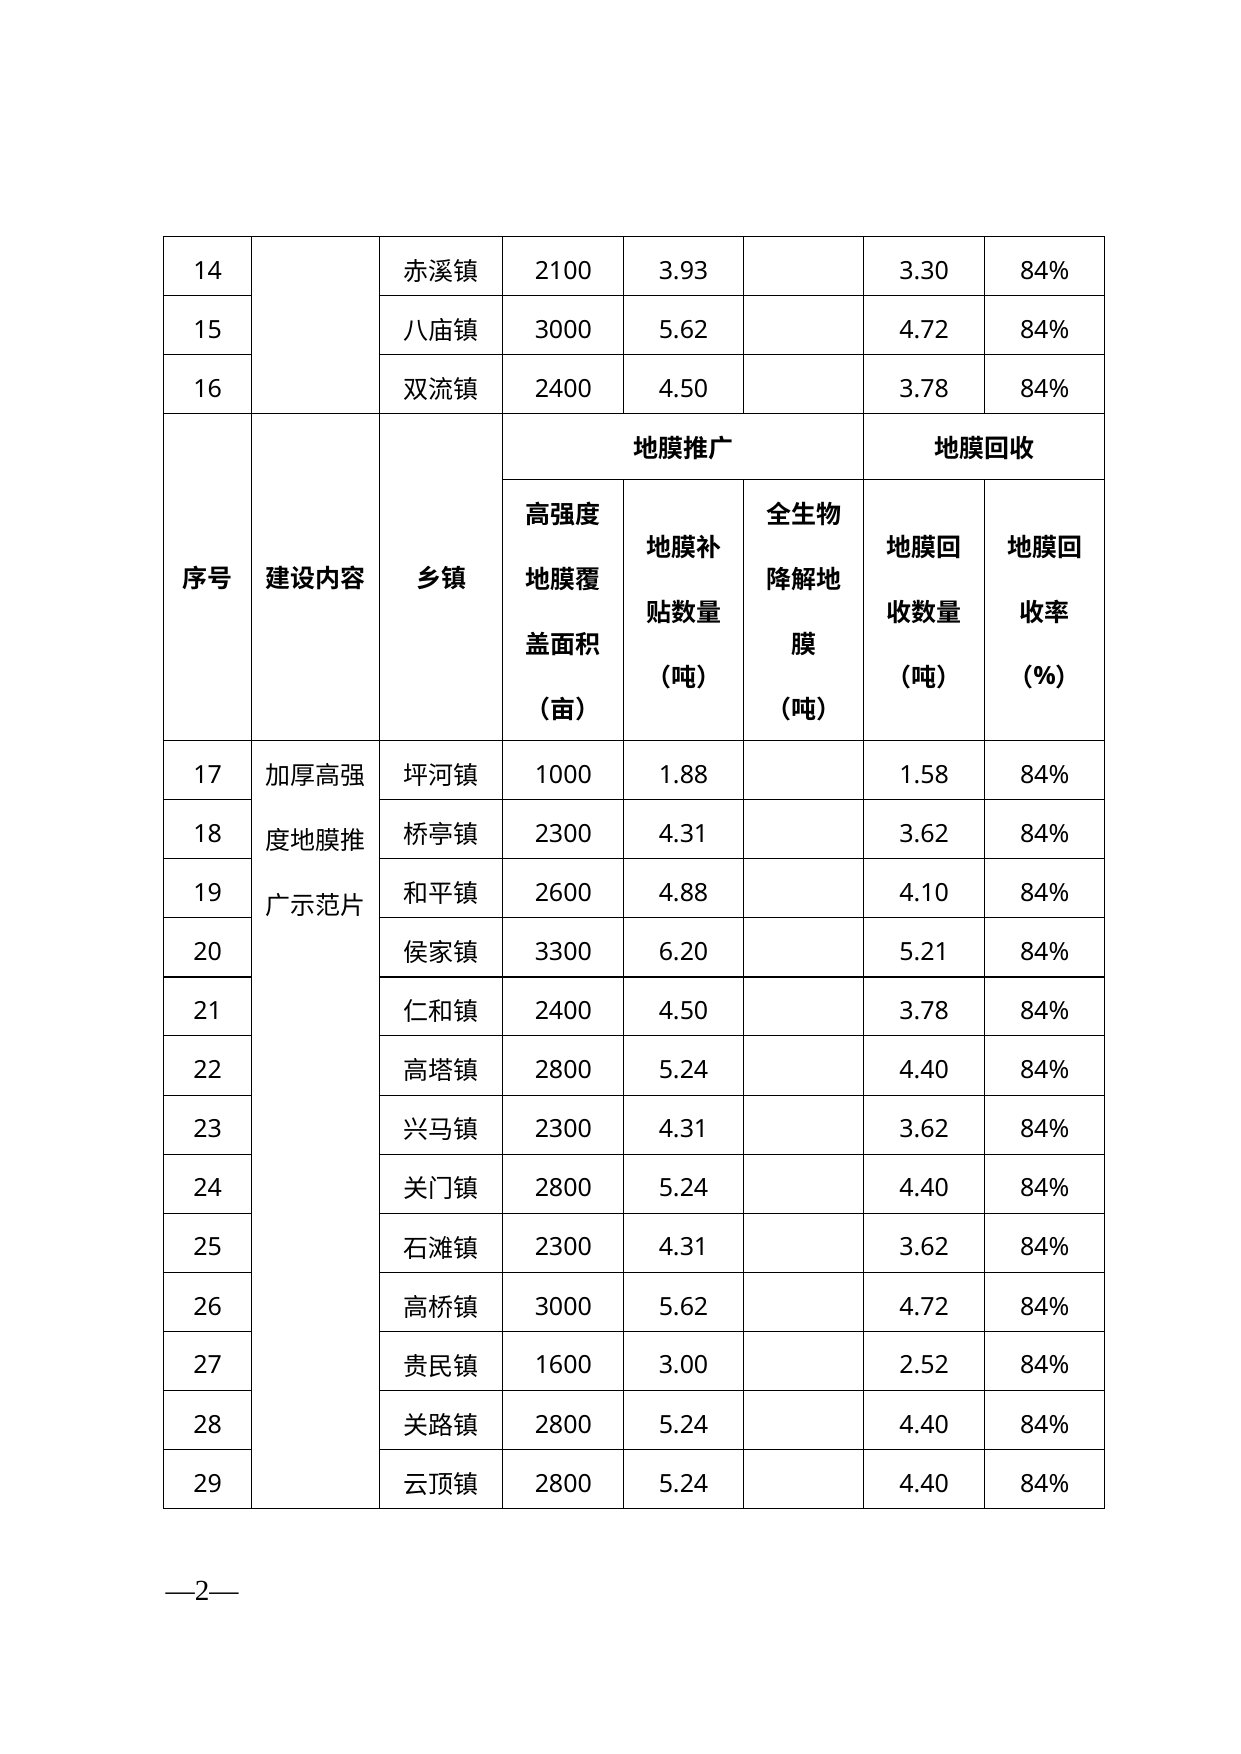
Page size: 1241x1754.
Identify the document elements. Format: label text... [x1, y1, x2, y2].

table_cell 84% [985, 1332, 1104, 1390]
table_cell 1.88 [624, 741, 743, 799]
table_cell 4.72 [864, 296, 984, 354]
table_cell 2300 [503, 1214, 623, 1272]
table_cell 地膜补贴数量（吨） [624, 480, 743, 740]
table_cell 3.78 [864, 355, 984, 413]
table_cell 1600 [503, 1332, 623, 1390]
table_cell 高塔镇 [380, 1036, 502, 1094]
table_cell 20 [164, 918, 251, 976]
table_cell 乡镇 [380, 414, 502, 740]
table_cell 4.40 [864, 1155, 984, 1213]
table_cell 2800 [503, 1155, 623, 1213]
table_cell 25 [164, 1214, 251, 1272]
table_cell 高强度地膜覆盖面积（亩） [503, 480, 623, 740]
table_cell 15 [164, 296, 251, 354]
table_cell 27 [164, 1332, 251, 1390]
table_cell 序号 [164, 414, 251, 740]
table_cell 3.78 [864, 978, 984, 1035]
table_cell 22 [164, 1036, 251, 1094]
table_cell 贵民镇 [380, 1332, 502, 1390]
table_cell 16 [164, 355, 251, 413]
table_cell [744, 1332, 863, 1390]
table_cell [744, 978, 863, 1035]
table_cell 2800 [503, 1391, 623, 1449]
table_cell 3.00 [624, 1332, 743, 1390]
table_cell 4.88 [624, 859, 743, 917]
table_cell [744, 1155, 863, 1213]
table_cell 5.24 [624, 1155, 743, 1213]
table_cell 4.10 [864, 859, 984, 917]
table_cell 26 [164, 1273, 251, 1331]
table_cell [744, 918, 863, 976]
table_cell 84% [985, 237, 1104, 295]
table_cell 4.31 [624, 800, 743, 858]
table_cell 3.62 [864, 1096, 984, 1153]
table_cell 84% [985, 800, 1104, 858]
table_cell 地膜推广 [503, 414, 863, 479]
table_cell 石滩镇 [380, 1214, 502, 1272]
table_cell 兴马镇 [380, 1096, 502, 1153]
table_cell 6.20 [624, 918, 743, 976]
table_cell 1000 [503, 741, 623, 799]
table_cell 赤溪镇 [380, 237, 502, 295]
table_cell 14 [164, 237, 251, 295]
table_cell [744, 741, 863, 799]
table_cell [744, 237, 863, 295]
table_cell 2.52 [864, 1332, 984, 1390]
table_cell 全生物降解地膜（吨） [744, 480, 863, 740]
table_cell 关门镇 [380, 1155, 502, 1213]
table_cell 84% [985, 1036, 1104, 1094]
table_cell 4.72 [864, 1273, 984, 1331]
table_cell 84% [985, 918, 1104, 976]
table_cell 3.30 [864, 237, 984, 295]
table_cell 2300 [503, 1096, 623, 1153]
table_cell 云顶镇 [380, 1450, 502, 1508]
table_cell 21 [164, 978, 251, 1035]
table_cell 3000 [503, 1273, 623, 1331]
table_cell 84% [985, 741, 1104, 799]
table_cell 2400 [503, 978, 623, 1035]
table_cell 3.93 [624, 237, 743, 295]
table_cell [744, 1450, 863, 1508]
table_cell 5.21 [864, 918, 984, 976]
table_cell [744, 296, 863, 354]
table_cell 4.40 [864, 1450, 984, 1508]
table_cell 3000 [503, 296, 623, 354]
table_cell 2800 [503, 1450, 623, 1508]
table_cell 仁和镇 [380, 978, 502, 1035]
table_cell 17 [164, 741, 251, 799]
table_cell 关路镇 [380, 1391, 502, 1449]
table_cell 地膜回收率（%） [985, 480, 1104, 740]
table_cell 坪河镇 [380, 741, 502, 799]
table_cell 5.24 [624, 1391, 743, 1449]
table_cell 84% [985, 1155, 1104, 1213]
table_cell 2800 [503, 1036, 623, 1094]
table_cell [744, 355, 863, 413]
table_cell [744, 859, 863, 917]
table_cell 84% [985, 296, 1104, 354]
table_cell 5.24 [624, 1036, 743, 1094]
table_cell 84% [985, 1273, 1104, 1331]
table_cell 地膜回收数量（吨） [864, 480, 984, 740]
table_cell 29 [164, 1450, 251, 1508]
table_cell 双流镇 [380, 355, 502, 413]
table_cell [744, 1391, 863, 1449]
table_cell 4.31 [624, 1214, 743, 1272]
table_cell 3.62 [864, 1214, 984, 1272]
table_cell 2600 [503, 859, 623, 917]
table_cell 4.40 [864, 1036, 984, 1094]
table_cell 84% [985, 1096, 1104, 1153]
table_cell 5.62 [624, 1273, 743, 1331]
table_cell [744, 1096, 863, 1153]
table_cell [744, 1214, 863, 1272]
table_cell 加厚高强度地膜推广示范片 [252, 741, 379, 1508]
table_cell 3300 [503, 918, 623, 976]
table_cell 84% [985, 1391, 1104, 1449]
table_cell 28 [164, 1391, 251, 1449]
table_cell 18 [164, 800, 251, 858]
table_cell 侯家镇 [380, 918, 502, 976]
table_cell 高桥镇 [380, 1273, 502, 1331]
table_cell 2100 [503, 237, 623, 295]
table_cell 24 [164, 1155, 251, 1213]
table_cell 3.62 [864, 800, 984, 858]
table_cell 1.58 [864, 741, 984, 799]
table_cell 2400 [503, 355, 623, 413]
table_cell 4.50 [624, 355, 743, 413]
table_cell 5.24 [624, 1450, 743, 1508]
table_cell 八庙镇 [380, 296, 502, 354]
table_cell 建设内容 [252, 414, 379, 740]
table_cell 84% [985, 1214, 1104, 1272]
table_cell [744, 1036, 863, 1094]
table_cell [744, 1273, 863, 1331]
table_cell 84% [985, 1450, 1104, 1508]
table_cell 84% [985, 978, 1104, 1035]
table_cell [744, 800, 863, 858]
table_cell 23 [164, 1096, 251, 1153]
table_cell 2300 [503, 800, 623, 858]
table_cell 地膜回收 [864, 414, 1104, 479]
table_cell 和平镇 [380, 859, 502, 917]
table_cell 5.62 [624, 296, 743, 354]
table_cell 19 [164, 859, 251, 917]
table_cell 桥亭镇 [380, 800, 502, 858]
table_cell 84% [985, 355, 1104, 413]
table_cell 4.31 [624, 1096, 743, 1153]
table_cell 4.50 [624, 978, 743, 1035]
table_cell 4.40 [864, 1391, 984, 1449]
table_cell 84% [985, 859, 1104, 917]
